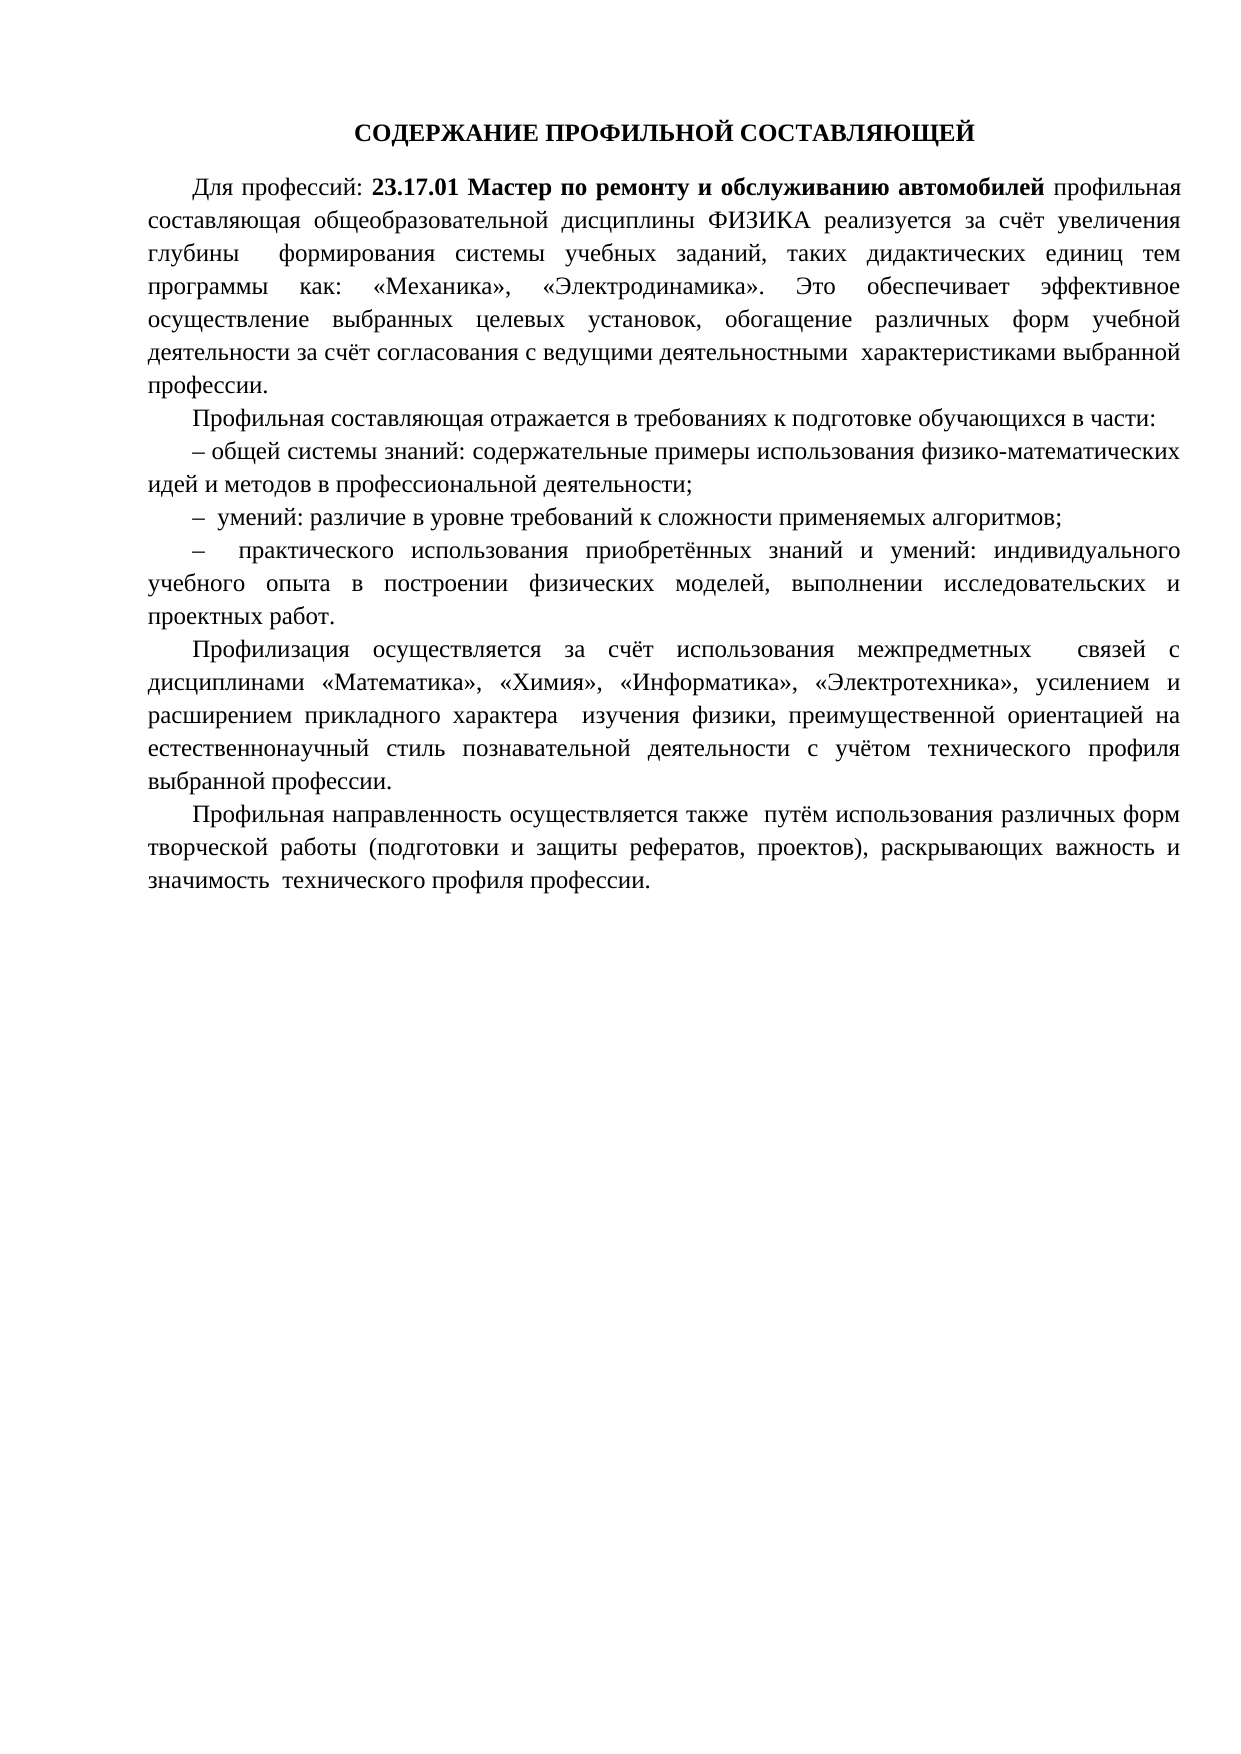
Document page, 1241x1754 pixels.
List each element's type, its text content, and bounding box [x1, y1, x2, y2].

text Для профессий: 23.17.01 Мастер по ремонту и обслуживанию автомобилей профильная составляющая общеобразовательной дисциплины ФИЗИКА реализуется за счёт увеличения глубины формирования системы учебных заданий, таких дидактических единиц тем программы как: «Механика», «Электродинамика». Это обеспечивает эффективное осуществление выбранных целевых установок, обогащение различных форм учебной деятельности за счёт согласования с ведущими деятельностными характеристиками выбранной профессии. [148, 172, 1181, 399]
text Профильная составляющая отражается в требованиях к подготовке обучающихся в части: [148, 403, 1181, 432]
text СОДЕРЖАНИЕ ПРОФИЛЬНОЙ СОСТАВЛЯЮЩЕЙ [148, 118, 1181, 147]
text Профилизация осуществляется за счёт использования межпредметных связей с дисциплинами «Математика», «Химия», «Информатика», «Электротехника», усилением и расширением прикладного характера изучения физики, преимущественной ориентацией на естественнонаучный стиль познавательной деятельности с учётом технического профиля выбранной профессии. [148, 634, 1181, 795]
text – общей системы знаний: содержательные примеры использования физико-математических идей и методов в профессиональной деятельности; [148, 436, 1181, 498]
text – умений: различие в уровне требований к сложности применяемых алгоритмов; [148, 502, 1181, 531]
text – практического использования приобретённых знаний и умений: индивидуального учебного опыта в построении физических моделей, выполнении исследовательских и проектных работ. [148, 535, 1181, 630]
text Профильная направленность осуществляется также путём использования различных форм творческой работы (подготовки и защиты рефератов, проектов), раскрывающих важность и значимость технического профиля профессии. [148, 799, 1181, 894]
